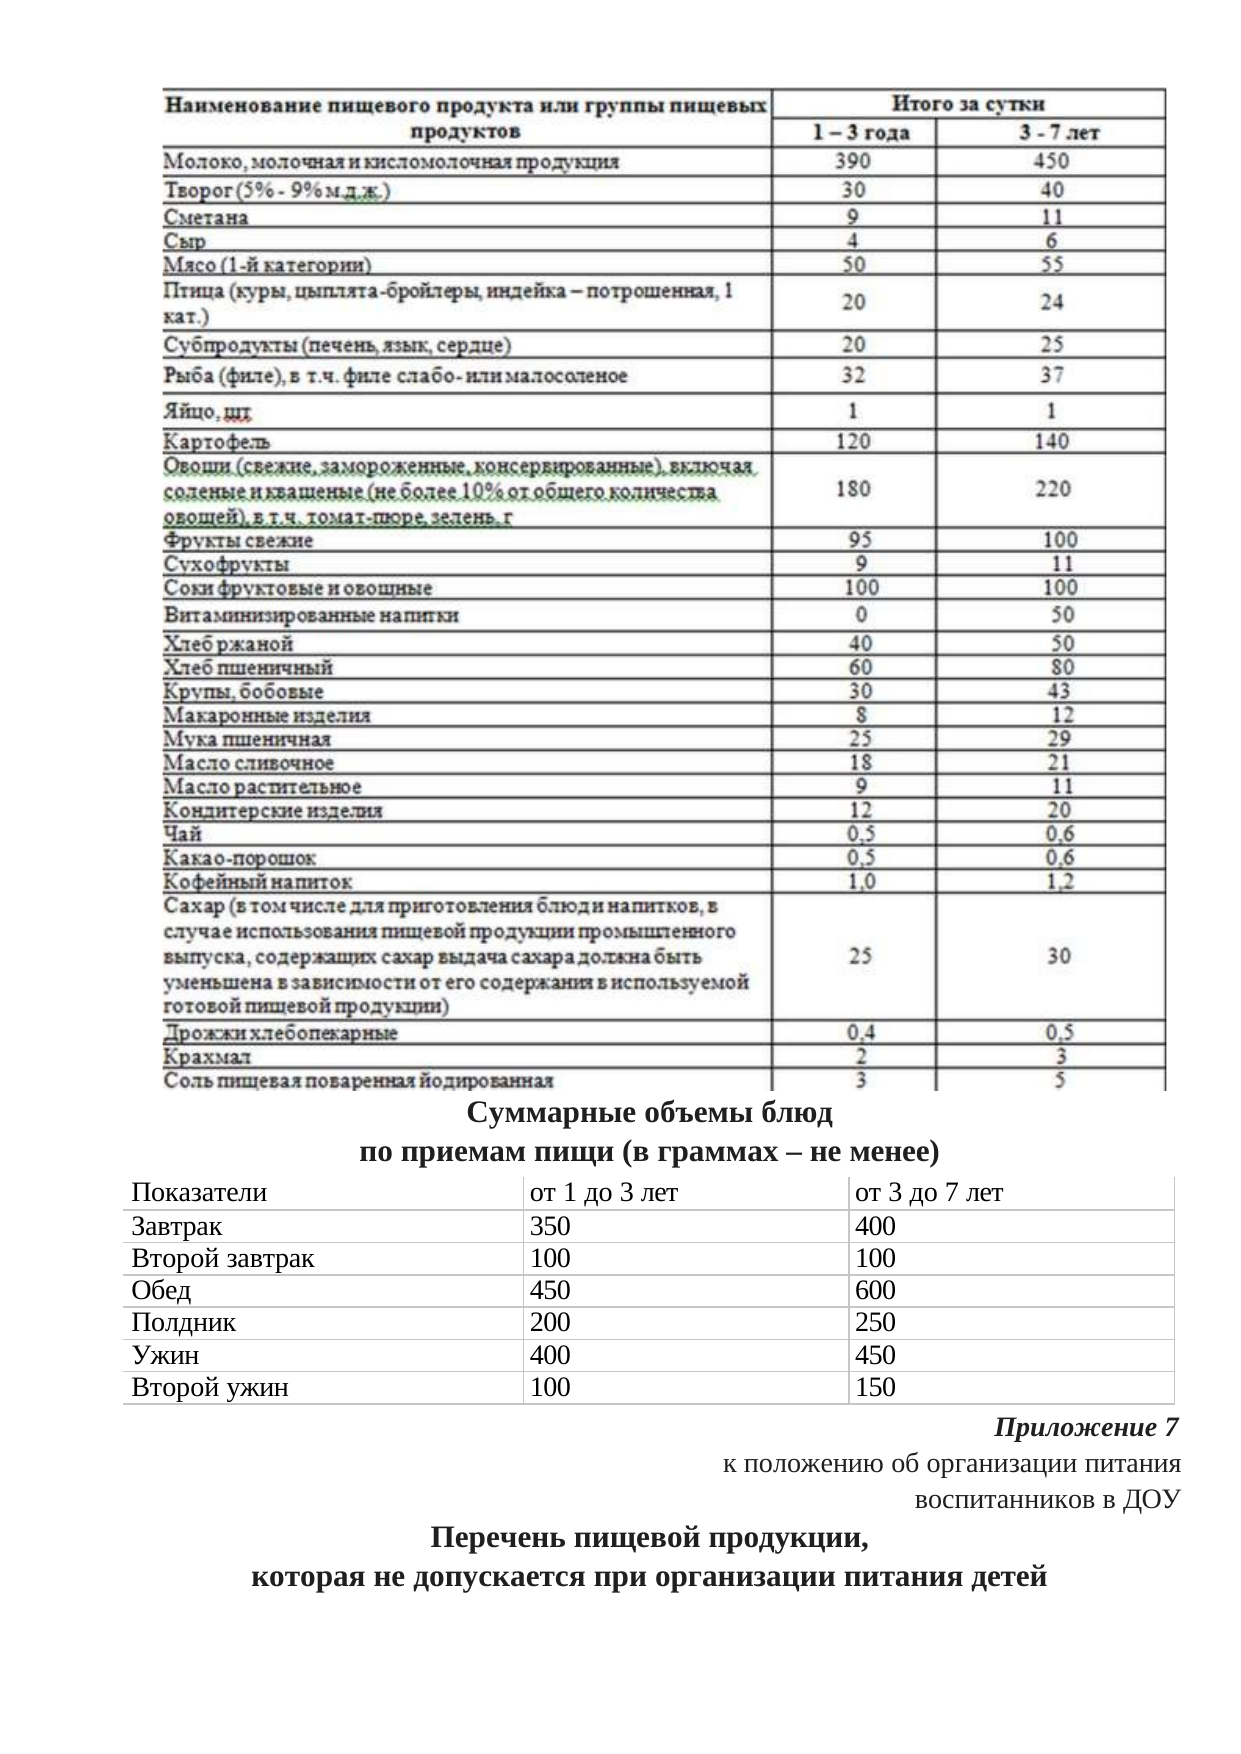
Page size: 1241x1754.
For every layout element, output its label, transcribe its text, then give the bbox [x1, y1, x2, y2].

table_cell 100 [524, 1372, 848, 1403]
table_cell Обед [123, 1276, 523, 1306]
table_header от 3 до 7 лет [850, 1177, 1174, 1209]
table_cell 400 [850, 1211, 1174, 1242]
text которая не допускается при организации питания детей [137, 1557, 1161, 1593]
table_cell Завтрак [123, 1211, 523, 1242]
table_cell 100 [850, 1243, 1174, 1274]
picture [162, 87, 1167, 1091]
table_cell 200 [524, 1308, 848, 1338]
table_cell Второй завтрак [123, 1243, 523, 1274]
table_cell 350 [524, 1211, 848, 1242]
subtitle Перечень пищевой продукции, [137, 1519, 1162, 1555]
table_cell 150 [850, 1372, 1174, 1403]
table_cell Полдник [123, 1308, 523, 1338]
subtitle Суммарные объемы блюд [137, 1093, 1162, 1129]
table_cell 400 [524, 1340, 848, 1371]
table_cell 250 [850, 1308, 1174, 1338]
text воспитанников в ДОУ [75, 1482, 1182, 1515]
table_cell 600 [850, 1276, 1174, 1306]
text Приложение 7 [75, 1410, 1182, 1442]
text к положению об организации питания [75, 1446, 1181, 1478]
table_header от 1 до 3 лет [524, 1177, 848, 1209]
table_cell Второй ужин [123, 1372, 523, 1403]
table_cell 450 [850, 1340, 1174, 1371]
table_cell 450 [524, 1276, 848, 1306]
table_cell 100 [524, 1243, 848, 1274]
table_header Показатели [123, 1177, 523, 1209]
text по приемам пищи (в граммах – не менее) [137, 1132, 1161, 1168]
table_cell Ужин [123, 1340, 523, 1371]
